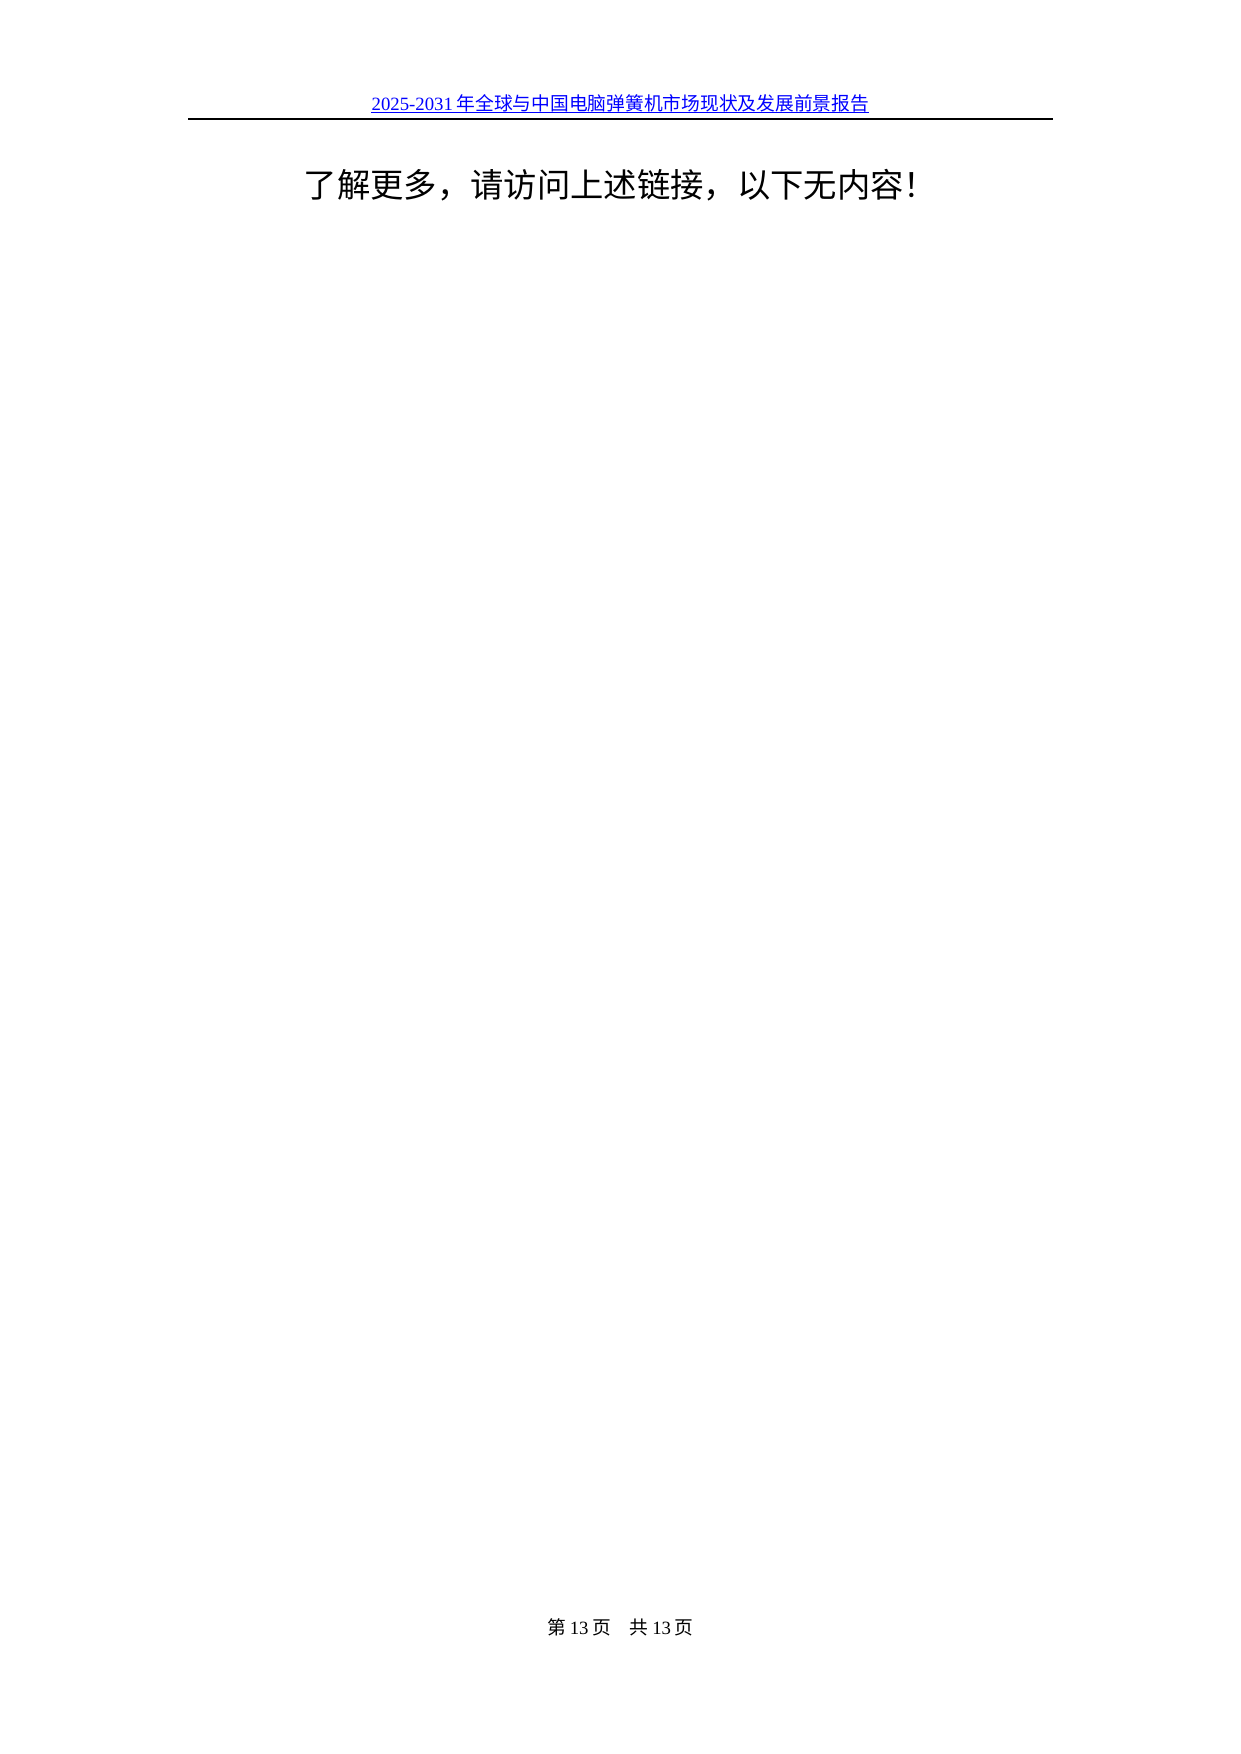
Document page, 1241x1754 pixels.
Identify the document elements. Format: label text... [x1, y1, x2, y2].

title 了解更多，请访问上述链接，以下无内容！ [187, 150, 1053, 215]
